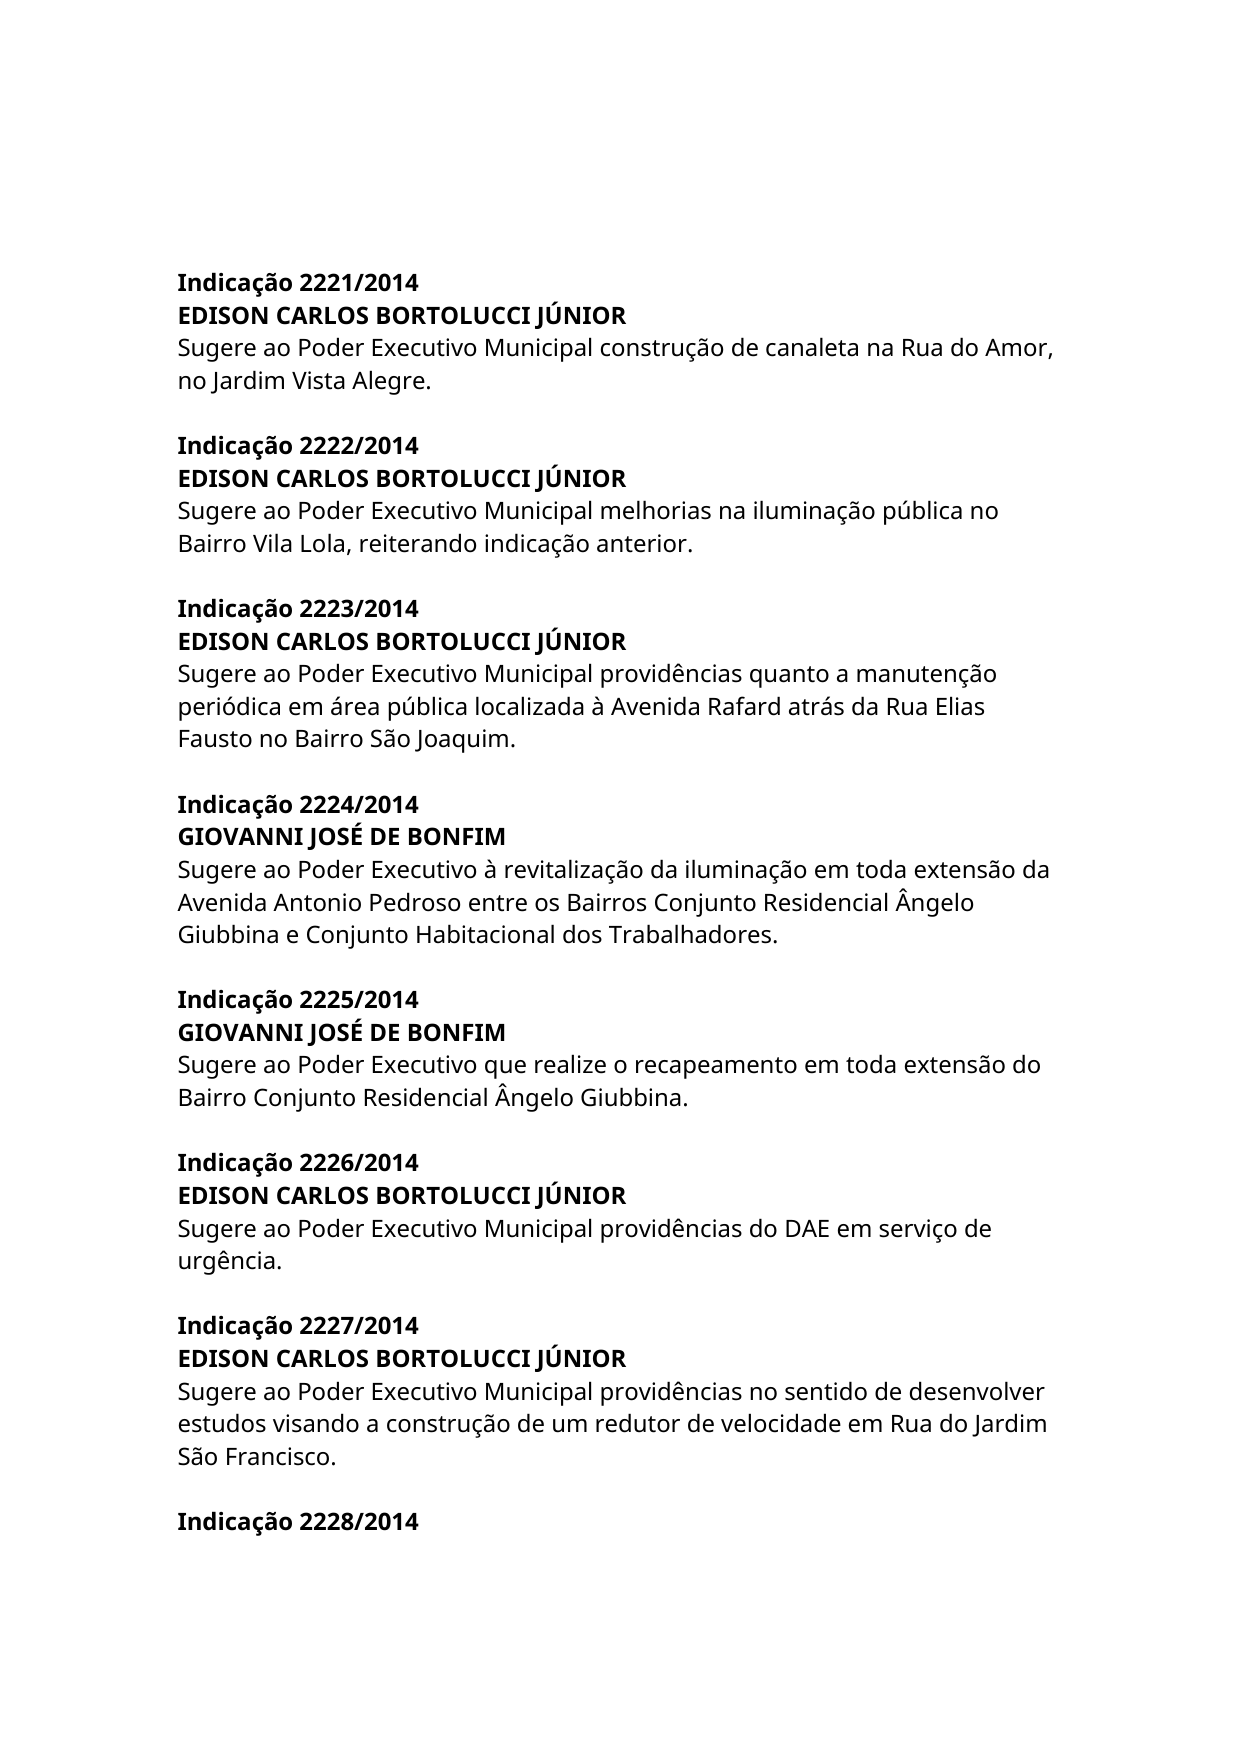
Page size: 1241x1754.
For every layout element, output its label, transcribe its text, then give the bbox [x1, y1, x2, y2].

text Sugere ao Poder Executivo Municipal providências do DAE em serviço de urgência. [177, 1211, 1063, 1277]
text Indicação 2226/2014 [177, 1146, 1063, 1179]
text Sugere ao Poder Executivo Municipal providências quanto a manutenção periódica em área pública localizada à Avenida Rafard atrás da Rua Elias Fausto no Bairro São Joaquim. [177, 657, 1063, 755]
text Sugere ao Poder Executivo Municipal providências no sentido de desenvolver estudos visando a construção de um redutor de velocidade em Rua do Jardim São Francisco. [177, 1374, 1063, 1472]
text GIOVANNI JOSÉ DE BONFIM [177, 1016, 1063, 1048]
text Sugere ao Poder Executivo à revitalização da iluminação em toda extensão da Avenida Antonio Pedroso entre os Bairros Conjunto Residencial Ângelo Giubbina e Conjunto Habitacional dos Trabalhadores. [177, 853, 1063, 951]
text Indicação 2225/2014 [177, 983, 1063, 1016]
text Indicação 2222/2014 [177, 429, 1063, 461]
text Indicação 2228/2014 [177, 1505, 1063, 1537]
text Sugere ao Poder Executivo Municipal construção de canaleta na Rua do Amor, no Jardim Vista Alegre. [177, 331, 1063, 396]
text EDISON CARLOS BORTOLUCCI JÚNIOR [177, 461, 1063, 494]
text EDISON CARLOS BORTOLUCCI JÚNIOR [177, 298, 1063, 331]
text Indicação 2224/2014 [177, 787, 1063, 820]
text GIOVANNI JOSÉ DE BONFIM [177, 820, 1063, 853]
text Indicação 2227/2014 [177, 1309, 1063, 1342]
text Indicação 2221/2014 [177, 266, 1063, 298]
text Sugere ao Poder Executivo Municipal melhorias na iluminação pública no Bairro Vila Lola, reiterando indicação anterior. [177, 494, 1063, 559]
text EDISON CARLOS BORTOLUCCI JÚNIOR [177, 1342, 1063, 1374]
text Sugere ao Poder Executivo que realize o recapeamento em toda extensão do Bairro Conjunto Residencial Ângelo Giubbina. [177, 1048, 1063, 1113]
text EDISON CARLOS BORTOLUCCI JÚNIOR [177, 1179, 1063, 1211]
text EDISON CARLOS BORTOLUCCI JÚNIOR [177, 624, 1063, 657]
text Indicação 2223/2014 [177, 592, 1063, 624]
